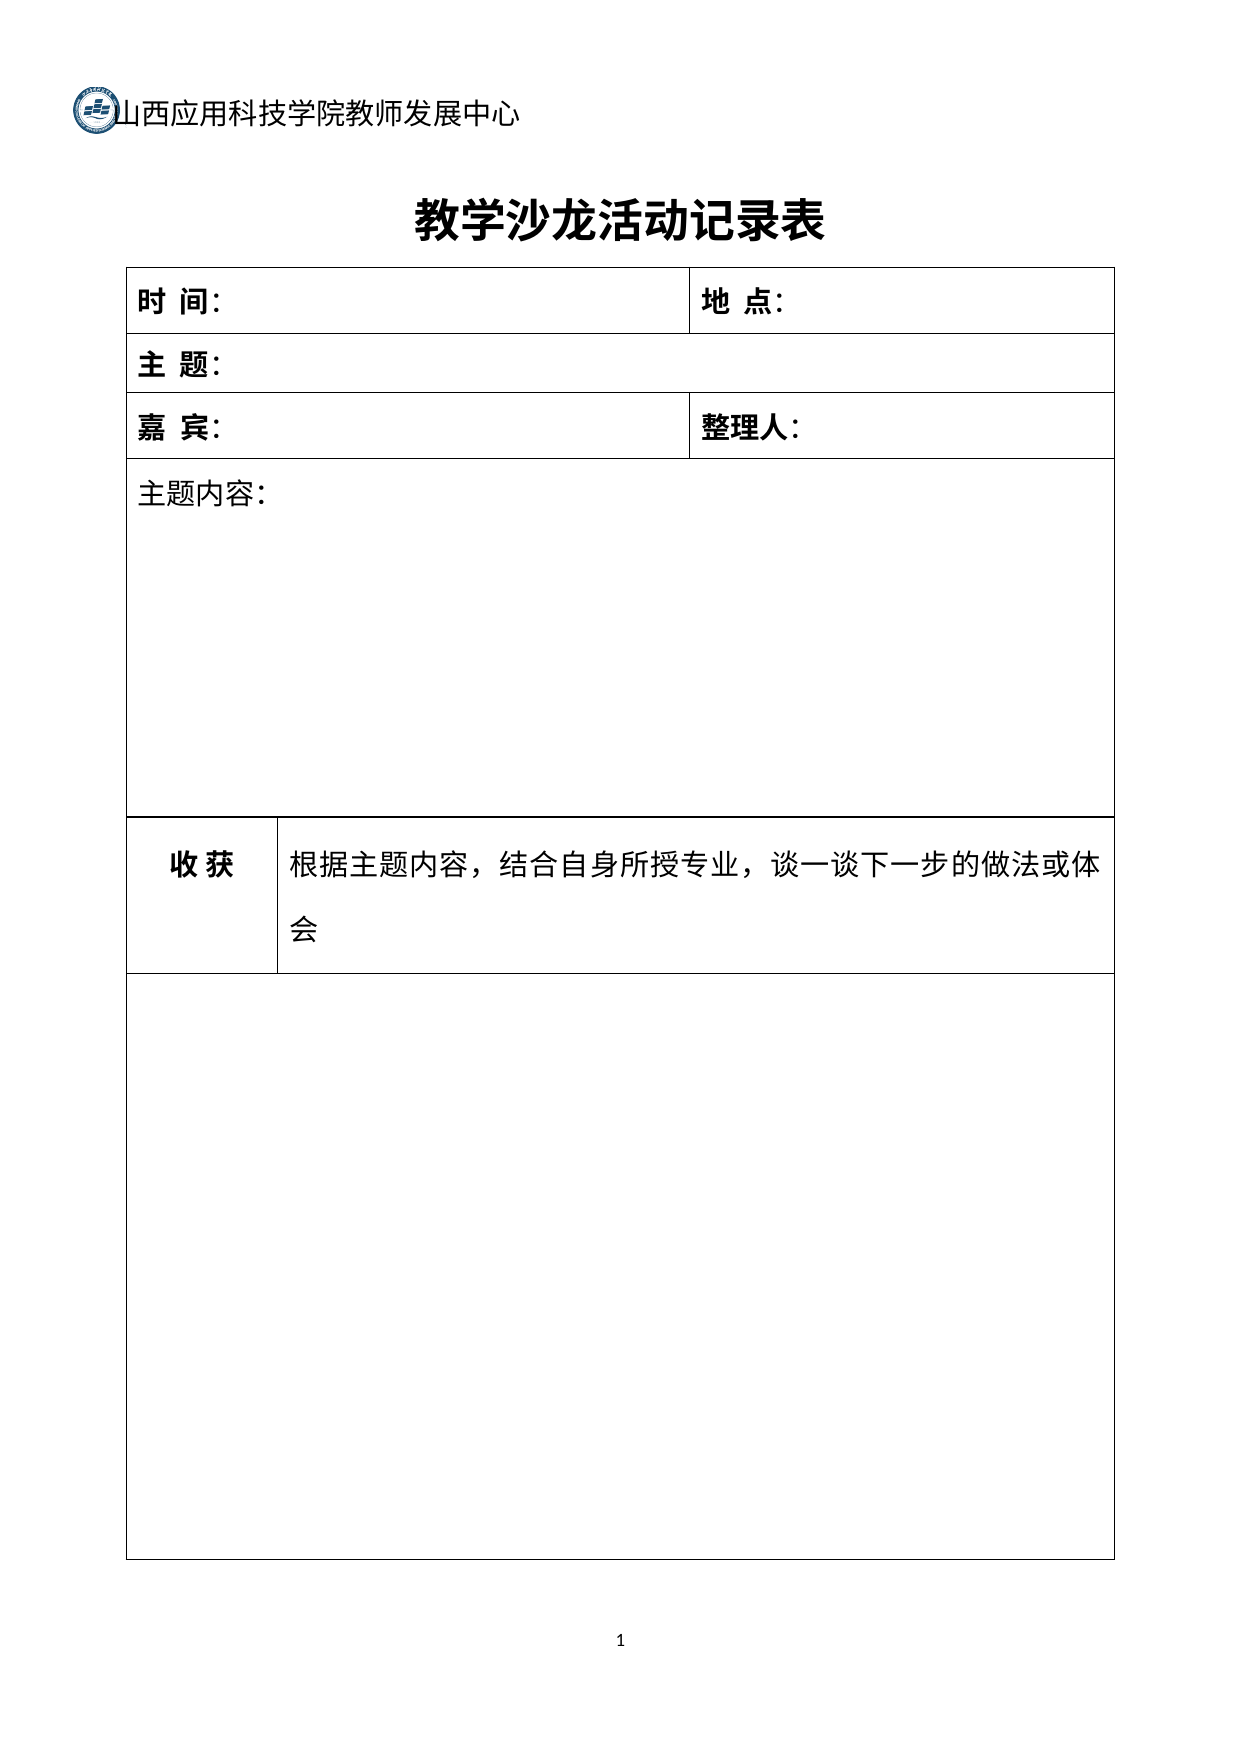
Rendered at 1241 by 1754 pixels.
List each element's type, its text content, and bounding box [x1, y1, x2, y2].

table_cell 地 点： [690, 268, 1114, 333]
picture [73, 87, 127, 134]
table_cell 主题内容： [127, 459, 1114, 816]
table_header 教学沙龙活动记录表 [126, 169, 1114, 267]
table_cell 嘉 宾： [127, 393, 689, 458]
table_cell 整理人： [690, 393, 1114, 458]
table_cell [127, 974, 1114, 1558]
table_cell 主 题： [127, 334, 1114, 392]
table_cell 收 获 [127, 818, 277, 972]
table_cell 时 间： [127, 268, 689, 333]
table_cell 根据主题内容，结合自身所授专业，谈一谈下一步的做法或体会 [278, 818, 1114, 972]
